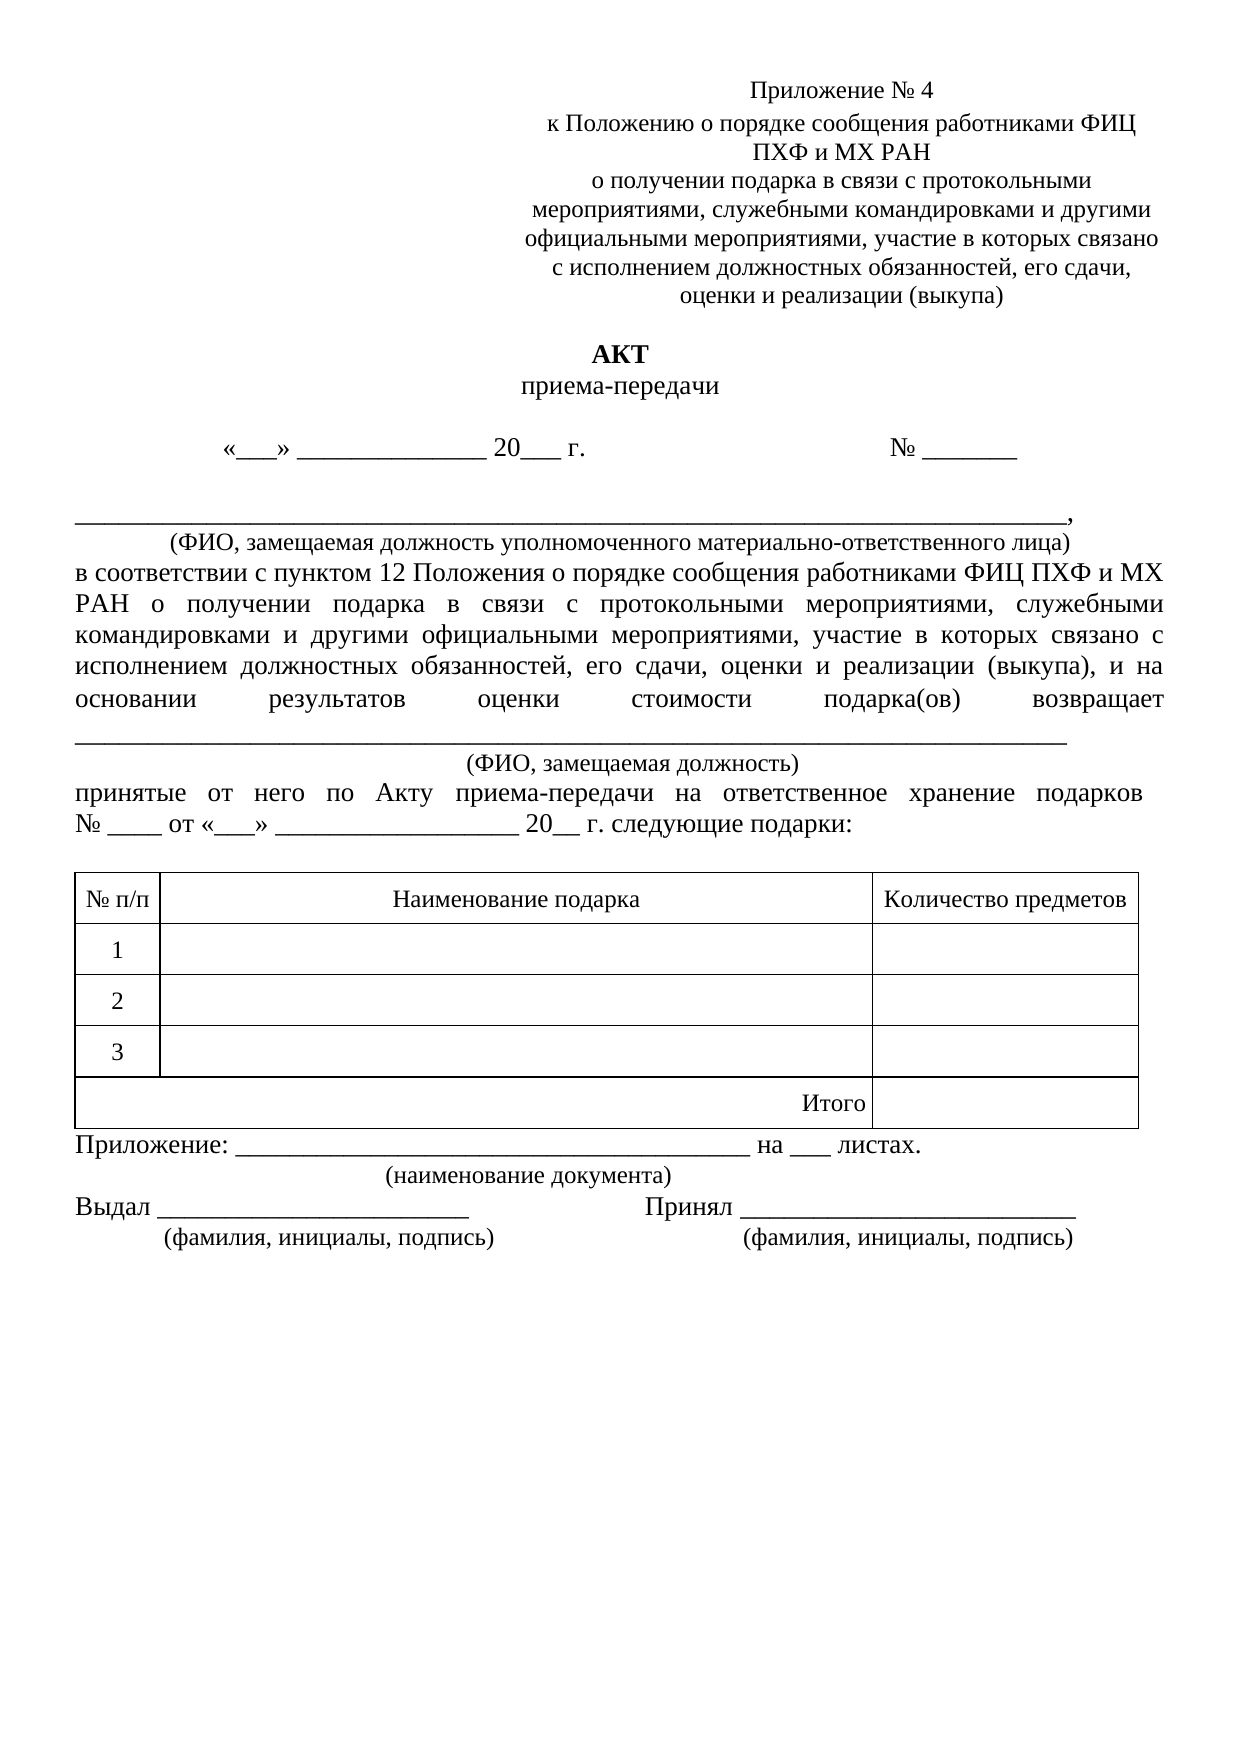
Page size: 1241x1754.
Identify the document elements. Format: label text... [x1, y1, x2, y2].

text «___» ______________ 20___ г. № _______ [75, 431, 1165, 463]
text Выдал _______________________ Принял _______________________ [75, 1188, 1165, 1222]
table_cell 1 [76, 924, 159, 974]
text в соответствии с пунктом 12 Положения о порядке сообщения работниками ФИЦ ПХФ и МХ РАН о получении подарка в связи с протокольными мероприятиями, служебными командировками и другими официальными мероприятиями, участие в которых связано с исполнением должностных обязанностей, его сдачи, оценки и реализации (выкупа), и на основании результатов оценки стоимости подарка(ов) возвращает ____________________________________________________________________ [75, 556, 1165, 748]
text Приложение № 4 [518, 75, 1165, 104]
table_header № п/п [76, 873, 159, 923]
table_header Количество предметов [873, 873, 1138, 923]
text к Положению о порядке сообщения работниками ФИЦ ПХФ и МХ РАН [518, 108, 1165, 166]
table_cell [161, 1026, 872, 1076]
text (ФИО, замещаемая должность) [75, 748, 1165, 776]
text ____________________________________________________________________, [75, 494, 1165, 527]
table_cell [873, 1026, 1138, 1076]
table_cell 3 [76, 1026, 159, 1076]
table_cell 2 [76, 975, 159, 1025]
table_cell [873, 975, 1138, 1025]
text (ФИО, замещаемая должность уполномоченного материально-ответственного лица) [75, 527, 1165, 556]
text принятые от него по Акту приема-передачи на ответственное хранение подарков № ____ от «___» __________________ 20__ г. следующие подарки: [75, 776, 1165, 839]
text АКТ [75, 338, 1165, 369]
table_cell [873, 924, 1138, 974]
table_cell [161, 924, 872, 974]
text о получении подарка в связи с протокольными мероприятиями, служебными командировками и другими официальными мероприятиями, участие в которых связано с исполнением должностных обязанностей, его сдачи, оценки и реализации (выкупа) [518, 166, 1165, 309]
table_cell [873, 1078, 1138, 1127]
text (наименование документа) [75, 1160, 1165, 1188]
table_cell [161, 975, 872, 1025]
text (фамилия, инициалы, подпись) (фамилия, инициалы, подпись) [75, 1222, 1165, 1251]
text Приложение: ______________________________________ на ___ листах. [75, 1128, 1165, 1160]
table_header Наименование подарка [161, 873, 872, 923]
table_cell Итого [76, 1078, 872, 1127]
text приема-передачи [75, 369, 1165, 400]
